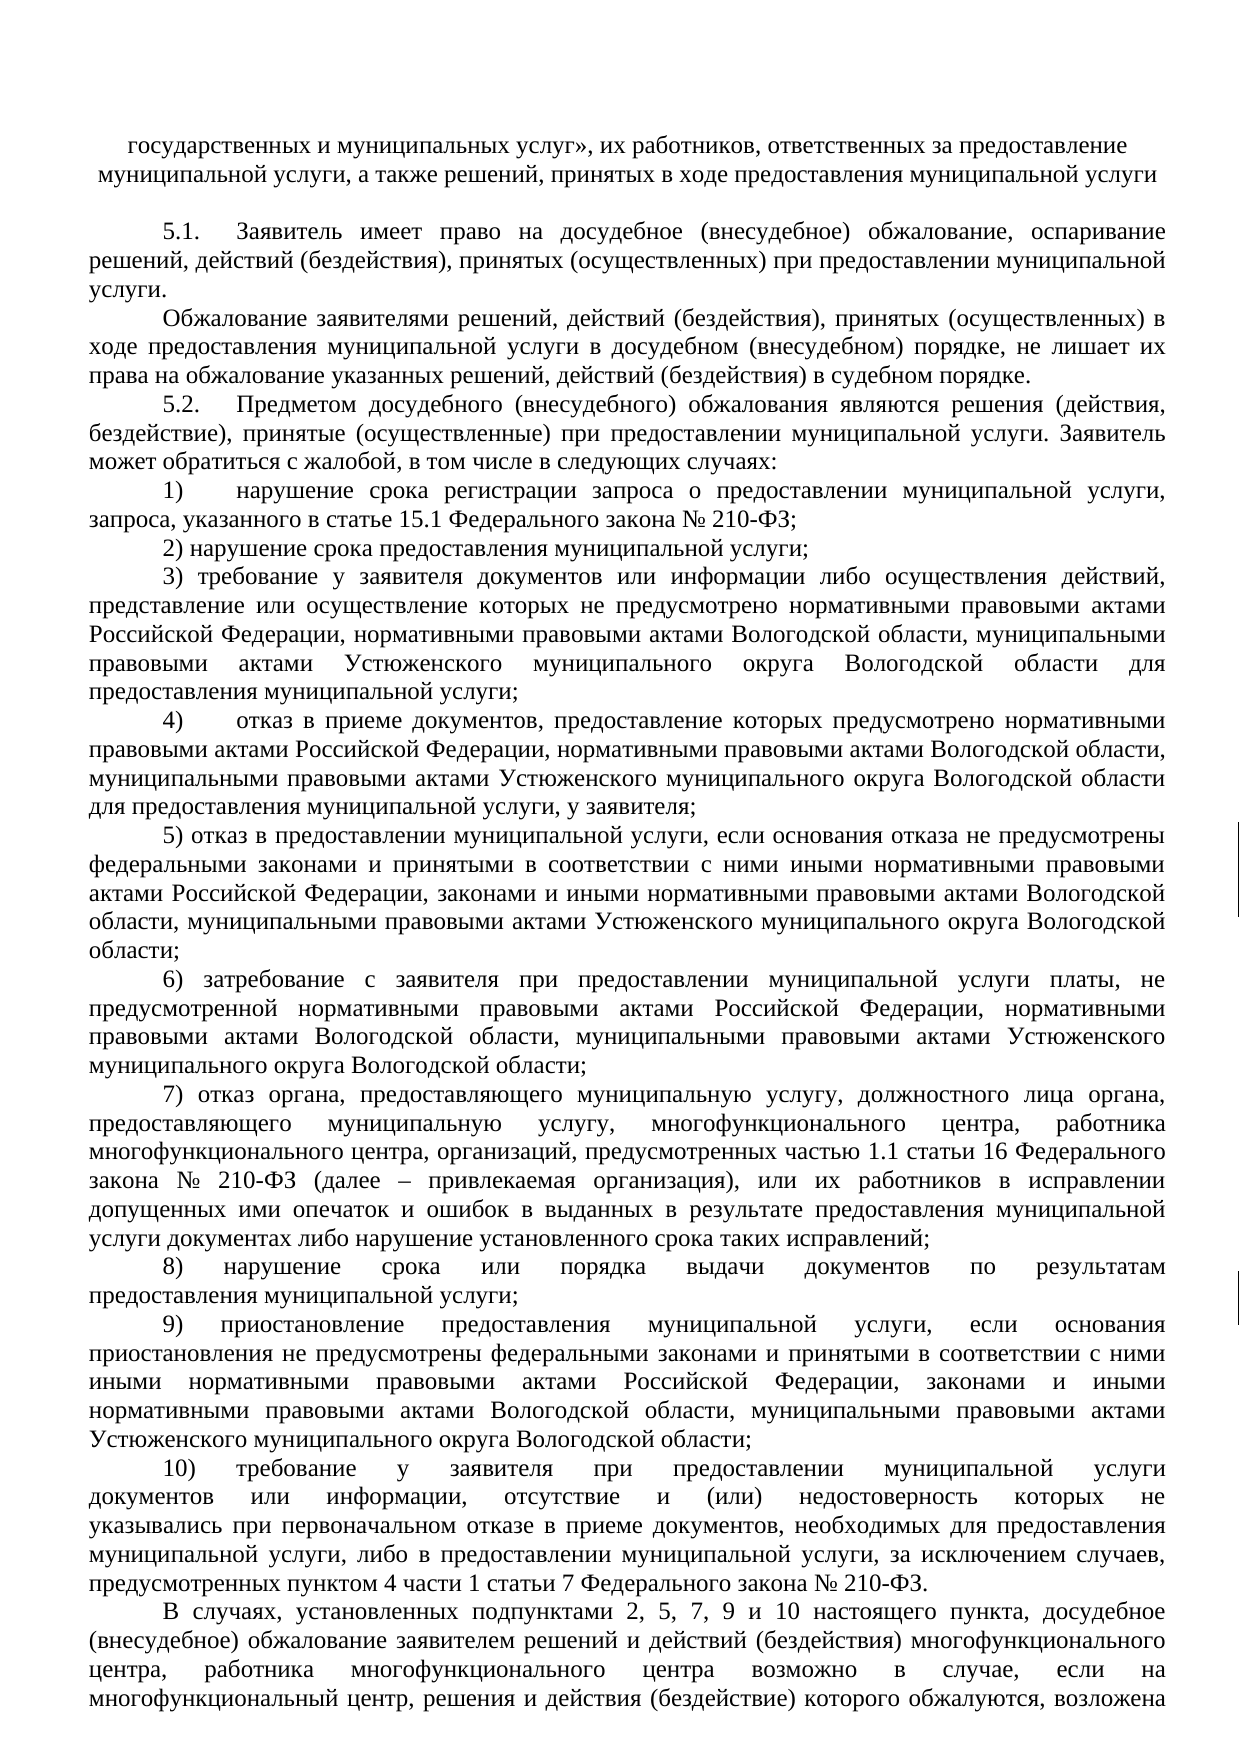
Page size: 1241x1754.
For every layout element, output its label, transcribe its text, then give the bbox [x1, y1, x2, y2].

text 5) отказ в предоставлении муниципальной услуги, если основания отказа не предусмотрены федеральными законами и принятыми в соответствии с ними иными нормативными правовыми актами Российской Федерации, законами и иными нормативными правовыми актами Вологодской области, муниципальными правовыми актами Устюженского муниципального округа Вологодской области; [89, 820, 1167, 964]
text 10) требование у заявителя при предоставлении муниципальной услуги документов или информации, отсутствие и (или) недостоверность которых не указывались при первоначальном отказе в приеме документов, необходимых для предоставления муниципальной услуги, либо в предоставлении муниципальной услуги, за исключением случаев, предусмотренных пунктом 4 части 1 статьи 7 Федерального закона № 210-ФЗ. [89, 1453, 1167, 1596]
text 4) отказ в приеме документов, предоставление которых предусмотрено нормативными правовыми актами Российской Федерации, нормативными правовыми актами Вологодской области, муниципальными правовыми актами Устюженского муниципального округа Вологодской области для предоставления муниципальной услуги, у заявителя; [89, 705, 1167, 820]
text 6) затребование с заявителя при предоставлении муниципальной услуги платы, не предусмотренной нормативными правовыми актами Российской Федерации, нормативными правовыми актами Вологодской области, муниципальными правовыми актами Устюженского муниципального округа Вологодской области; [89, 964, 1167, 1079]
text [89, 1596, 1167, 1711]
text Обжалование заявителями решений, действий (бездействия), принятых (осуществленных) в ходе предоставления муниципальной услуги в досудебном (внесудебном) порядке, не лишает их права на обжалование указанных решений, действий (бездействия) в судебном порядке. [89, 303, 1167, 389]
text 7) отказ органа, предоставляющего муниципальную услугу, должностного лица органа, предоставляющего муниципальную услугу, многофункционального центра, работника многофункционального центра, организаций, предусмотренных частью 1.1 статьи 16 Федерального закона № 210-ФЗ (далее – привлекаемая организация), или их работников в исправлении допущенных ими опечаток и ошибок в выданных в результате предоставления муниципальной услуги документах либо нарушение установленного срока таких исправлений; [89, 1079, 1167, 1251]
text 5.1. Заявитель имеет право на досудебное (внесудебное) обжалование, оспаривание решений, действий (бездействия), принятых (осуществленных) при предоставлении муниципальной услуги. [89, 216, 1167, 303]
text 5.2. Предметом досудебного (внесудебного) обжалования являются решения (действия, бездействие), принятые (осуществленные) при предоставлении муниципальной услуги. Заявитель может обратиться с жалобой, в том числе в следующих случаях: [89, 389, 1167, 475]
text 8) нарушение срока или порядка выдачи документов по результатам предоставления муниципальной услуги; [89, 1251, 1167, 1309]
text 9) приостановление предоставления муниципальной услуги, если основания приостановления не предусмотрены федеральными законами и принятыми в соответствии с ними иными нормативными правовыми актами Российской Федерации, законами и иными нормативными правовыми актами Вологодской области, муниципальными правовыми актами Устюженского муниципального округа Вологодской области; [89, 1309, 1167, 1453]
text 1) нарушение срока регистрации запроса о предоставлении муниципальной услуги, запроса, указанного в статье 15.1 Федерального закона № 210-ФЗ; [89, 475, 1167, 533]
text 3) требование у заявителя документов или информации либо осуществления действий, представление или осуществление которых не предусмотрено нормативными правовыми актами Российской Федерации, нормативными правовыми актами Вологодской области, муниципальными правовыми актами Устюженского муниципального округа Вологодской области для предоставления муниципальной услуги; [89, 561, 1167, 705]
text 2) нарушение срока предоставления муниципальной услуги; [89, 533, 1167, 561]
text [89, 130, 1167, 188]
